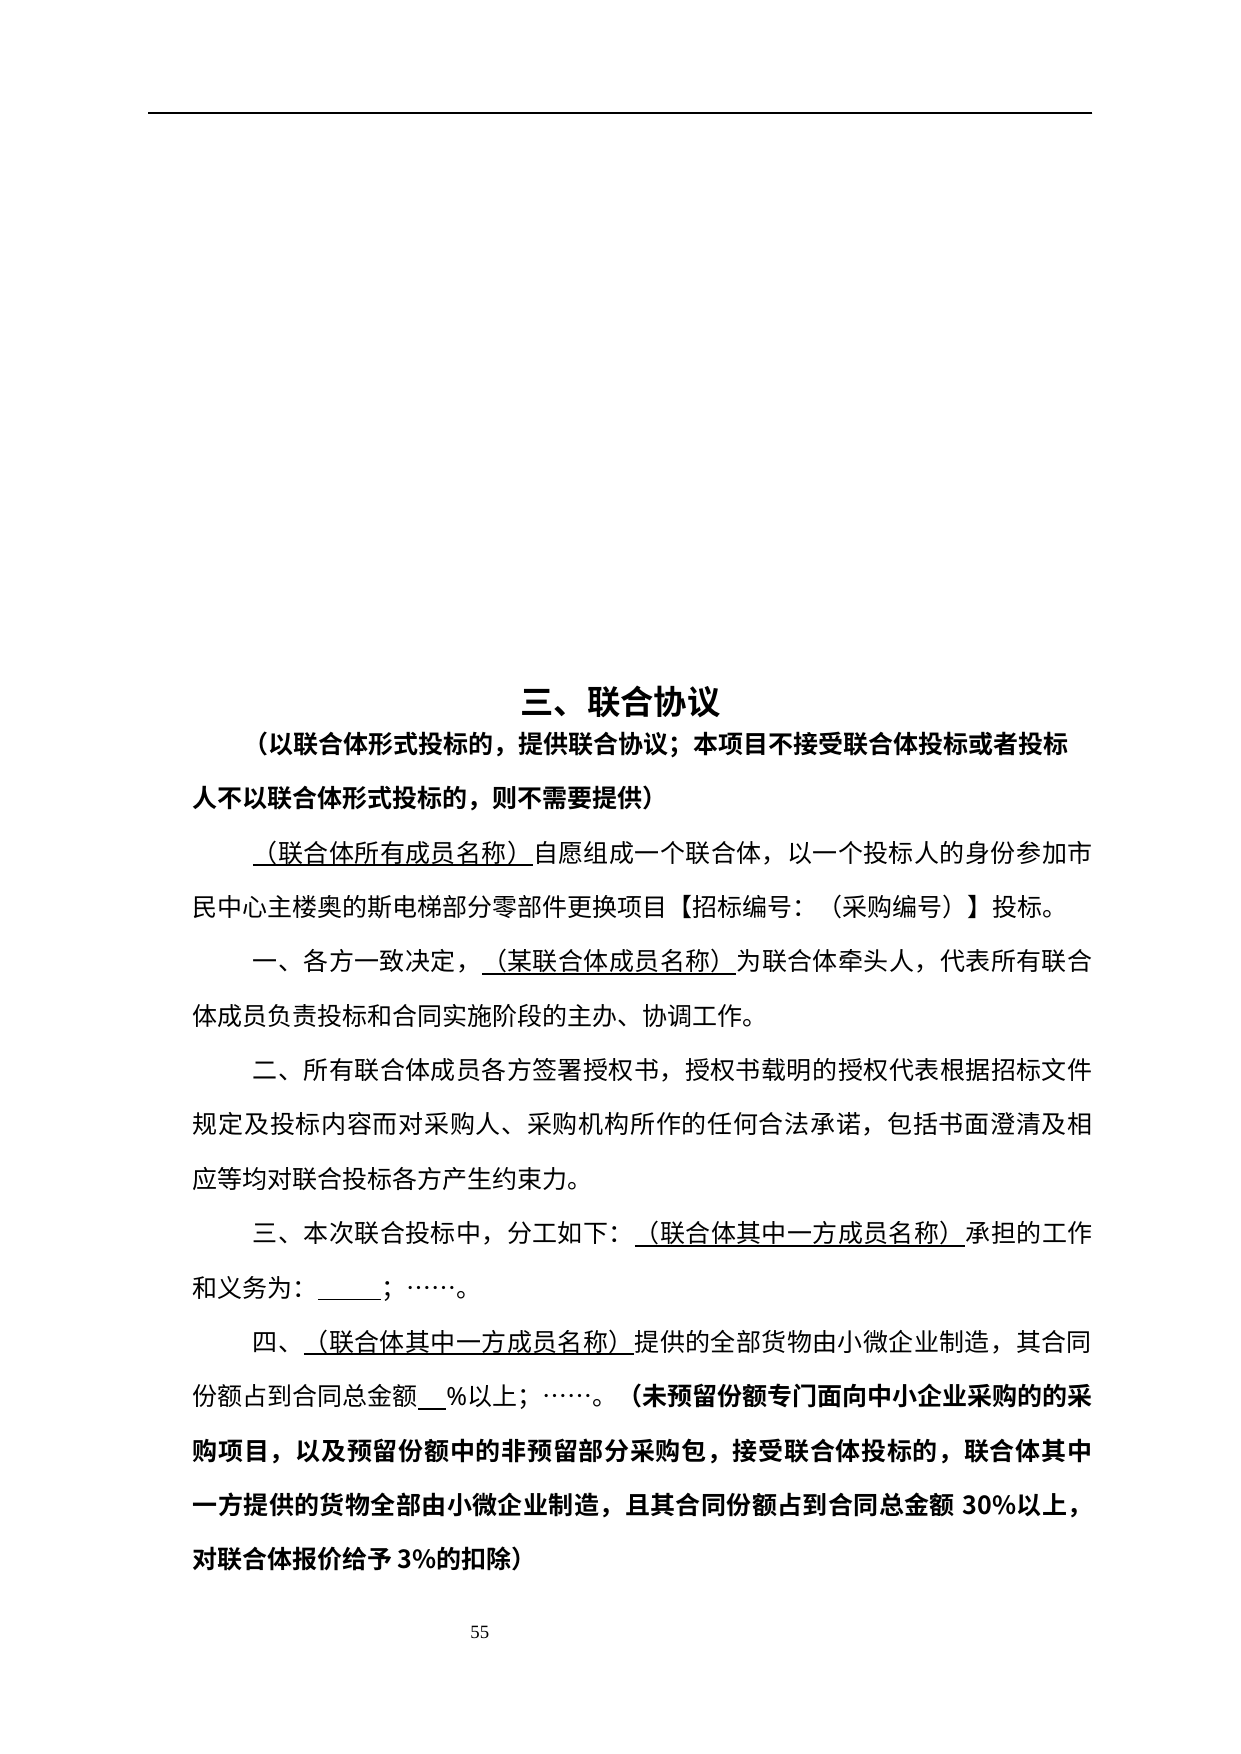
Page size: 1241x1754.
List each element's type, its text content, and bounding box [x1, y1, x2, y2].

text 三、本次联合投标中，分工如下：（联合体其中一方成员名称）承担的工作和义务为： ；……。 [193, 1214, 1092, 1304]
text 二、所有联合体成员各方签署授权书，授权书载明的授权代表根据招标文件规定及投标内容而对采购人、采购机构所作的任何合法承诺，包括书面澄清及相应等均对联合投标各方产生约束力。 [193, 1051, 1092, 1196]
text （联合体所有成员名称）自愿组成一个联合体，以一个投标人的身份参加市民中心主楼奥的斯电梯部分零部件更换项目【招标编号：（采购编号）】投标。 [193, 833, 1092, 924]
text 四、（联合体其中一方成员名称）提供的全部货物由小微企业制造，其合同份额占到合同总金额 %以上；……。（未预留份额专门面向中小企业采购的的采购项目，以及预留份额中的非预留部分采购包，接受联合体投标的，联合体其中一方提供的货物全部由小微企业制造，且其合同份额占到合同总金额 30%以上，对联合体报价给予3%的扣除） [193, 1322, 1092, 1576]
text 一、各方一致决定，（某联合体成员名称）为联合体牵头人，代表所有联合体成员负责投标和合同实施阶段的主办、协调工作。 [193, 942, 1092, 1032]
text 三、联合协议 [148, 676, 1092, 724]
text （以联合体形式投标的，提供联合协议；本项目不接受联合体投标或者投标人不以联合体形式投标的，则不需要提供） [193, 724, 1092, 815]
